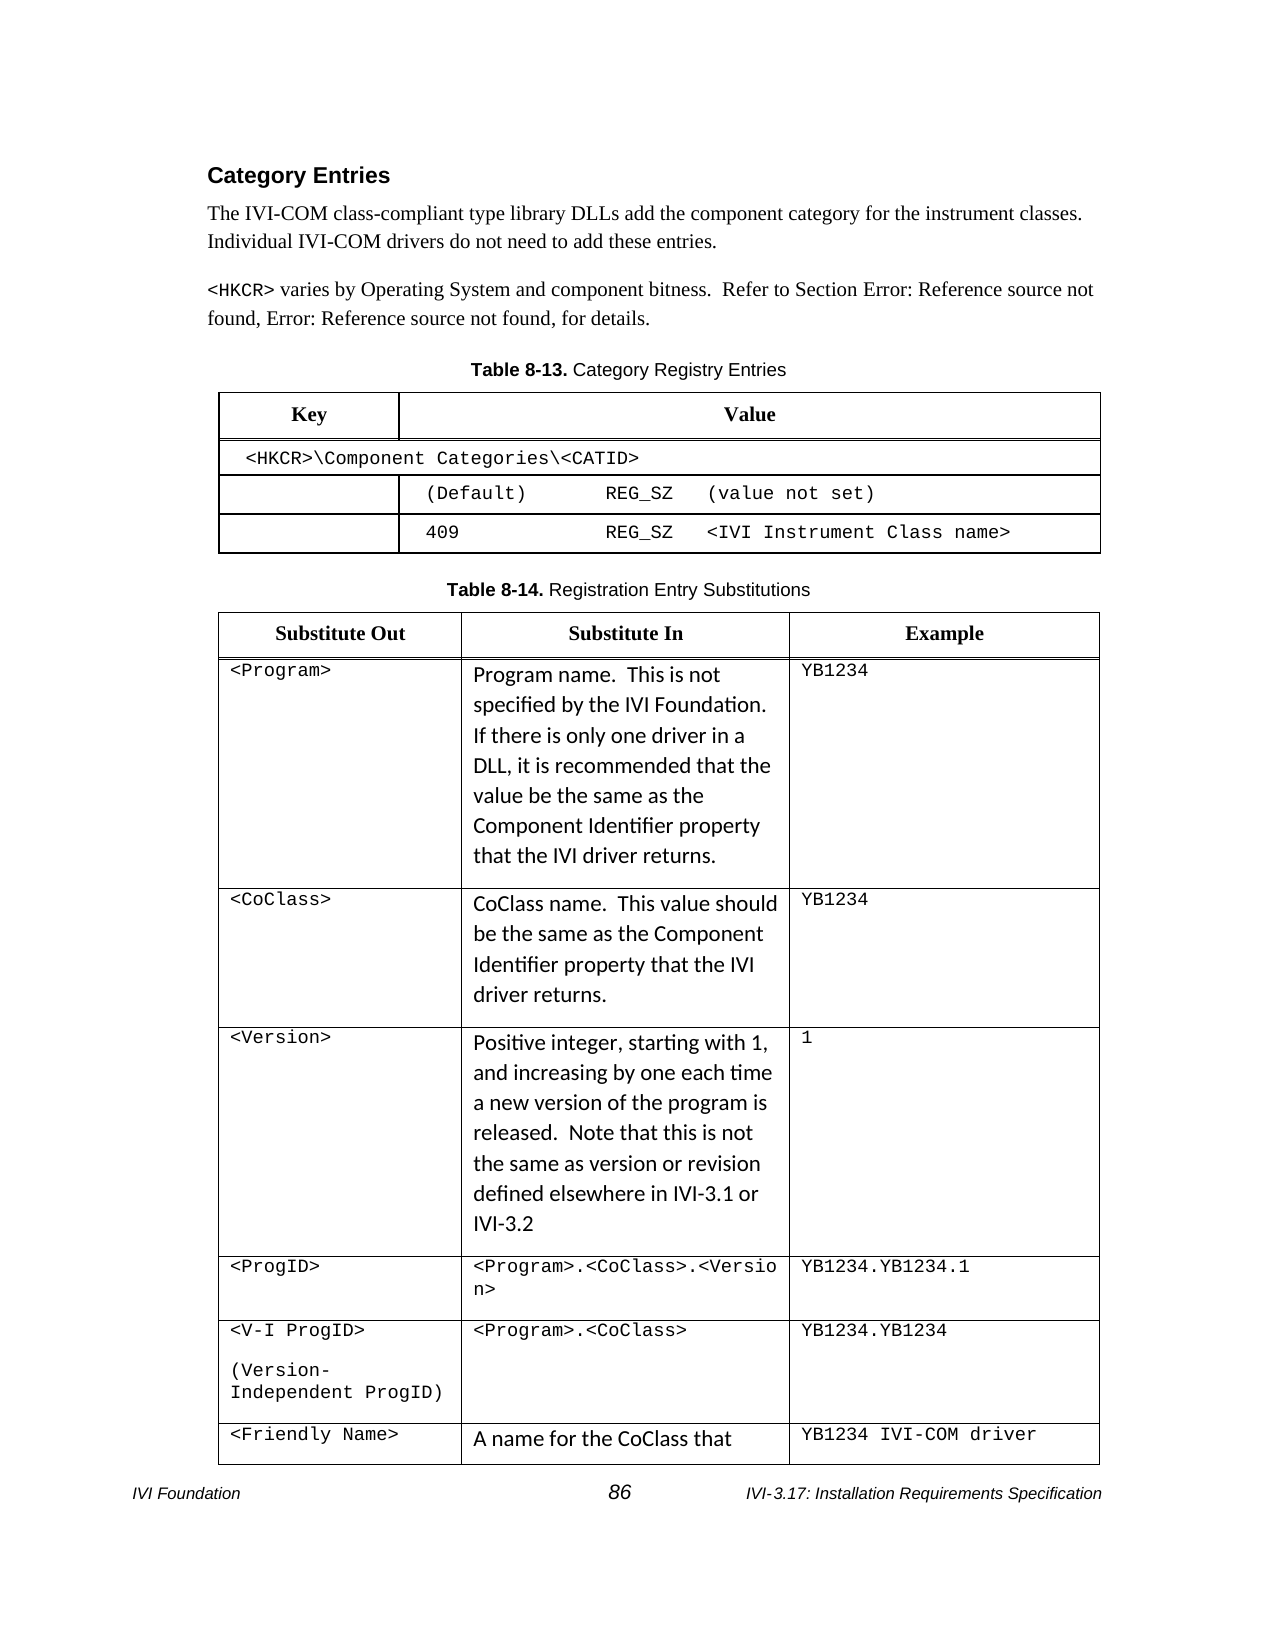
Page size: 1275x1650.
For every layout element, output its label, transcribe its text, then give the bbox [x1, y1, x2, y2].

table_cell <CoClass> [219, 889, 461, 1027]
table_cell YB1234 [790, 889, 1099, 1027]
table_cell <Program>.<CoClass> [462, 1321, 789, 1423]
table_cell [220, 515, 398, 552]
table_header Key [220, 393, 398, 438]
text Category Entries [207, 162, 1125, 189]
table_cell 409 REG_SZ <IVI Instrument Class name> [400, 515, 1100, 552]
table_cell Program name. This is not specified by the IVI Foundation. If there is only one driver in a DLL, it is recommended that the value be the same as the Component Identifier property that the IVI driver returns. [462, 660, 789, 888]
table_cell (Default) REG_SZ (value not set) [400, 476, 1100, 513]
text <HKCR> varies by Operating System and component bitness. Refer to Section 4.3, Determining System Directories and Registry Keys, for details. [207, 277, 1125, 330]
table_cell YB1234.YB1234 [790, 1321, 1099, 1423]
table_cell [462, 1424, 789, 1464]
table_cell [790, 1424, 1099, 1464]
table_header Substitute In [462, 613, 789, 657]
table_cell CoClass name. This value should be the same as the Component Identifier property that the IVI driver returns. [462, 889, 789, 1027]
table_cell <V-I ProgID> (Version-Independent ProgID) [219, 1321, 461, 1423]
text The IVI-COM class-compliant type library DLLs add the component category for the instrument classes. Individual IVI-COM drivers do not need to add these entries. [207, 201, 1125, 253]
table_cell <Program>.<CoClass>.<Version> [462, 1257, 789, 1320]
table_cell <Version> [219, 1028, 461, 1256]
table_cell Positive integer, starting with 1, and increasing by one each time a new version of the program is released. Note that this is not the same as version or revision defined elsewhere in IVI-3.1 or IVI-3.2 [462, 1028, 789, 1256]
table_cell <Friendly Name> [219, 1424, 461, 1464]
table_cell [220, 476, 398, 513]
table_cell <Program> [219, 660, 461, 888]
table_cell 1 [790, 1028, 1099, 1256]
table_header Value [400, 393, 1100, 438]
table_cell <HKCR>\Component Categories\<CATID> [220, 441, 1100, 474]
table_cell YB1234.YB1234.1 [790, 1257, 1099, 1320]
table_header Example [790, 613, 1099, 657]
table_cell YB1234 [790, 660, 1099, 888]
table_cell <ProgID> [219, 1257, 461, 1320]
table_header Substitute Out [219, 613, 461, 657]
